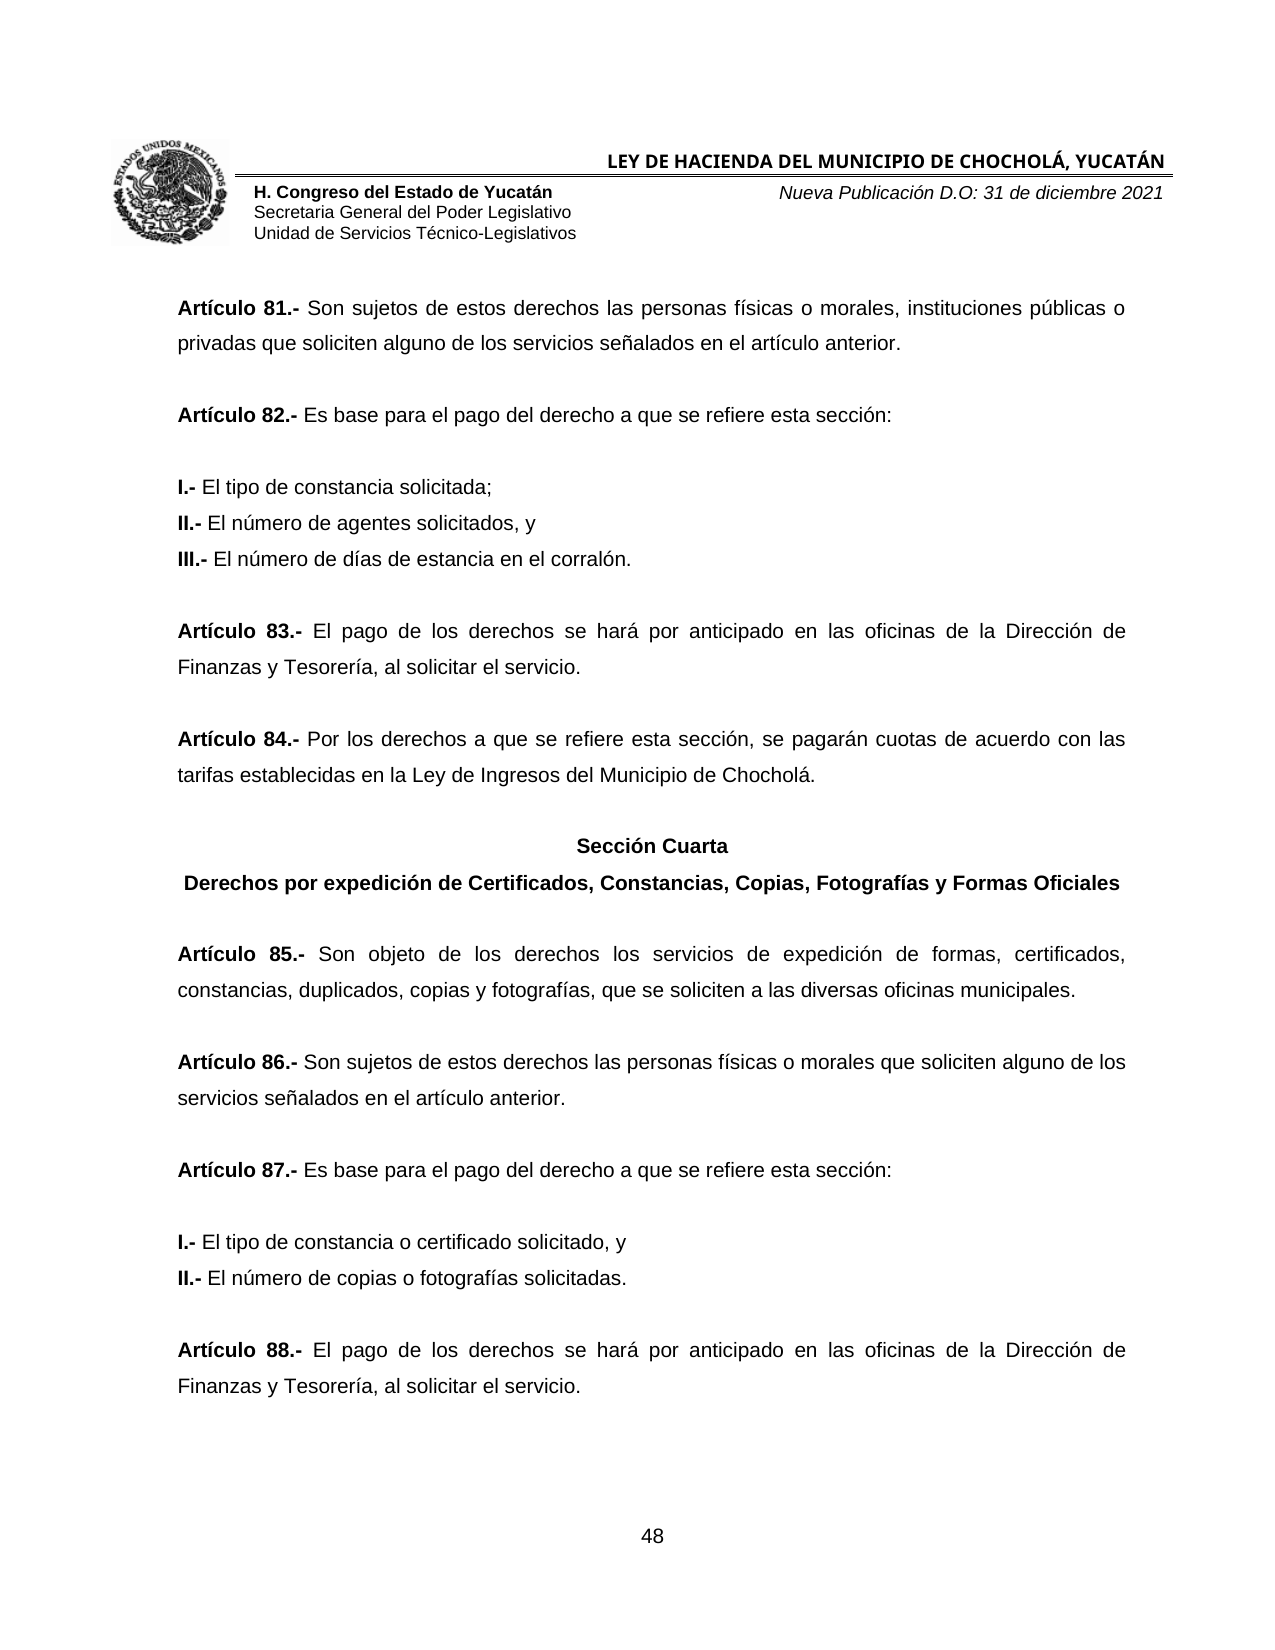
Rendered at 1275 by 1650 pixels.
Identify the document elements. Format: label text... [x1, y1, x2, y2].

text I.- El tipo de constancia solicitada; [177, 475, 1127, 499]
text Derechos por expedición de Certificados, Constancias, Copias, Fotografías y Formas Oficiales [177, 870, 1127, 894]
text Artículo 86.- Son sujetos de estos derechos las personas físicas o morales que soliciten alguno de los servicios señalados en el artículo anterior. [177, 1050, 1127, 1110]
text Artículo 88.- El pago de los derechos se hará por anticipado en las oficinas de la Dirección de Finanzas y Tesorería, al solicitar el servicio. [177, 1337, 1127, 1397]
text Artículo 82.- Es base para el pago del derecho a que se refiere esta sección: [177, 403, 1127, 427]
text II.- El número de copias o fotografías solicitadas. [177, 1266, 1127, 1289]
text Artículo 87.- Es base para el pago del derecho a que se refiere esta sección: [177, 1158, 1127, 1182]
text Artículo 85.- Son objeto de los derechos los servicios de expedición de formas, certificados, constancias, duplicados, copias y fotografías, que se soliciten a las diversas oficinas municipales. [177, 942, 1127, 1002]
text III.- El número de días de estancia en el corralón. [177, 547, 1127, 571]
text Artículo 84.- Por los derechos a que se refiere esta sección, se pagarán cuotas de acuerdo con las tarifas establecidas en la Ley de Ingresos del Municipio de Chocholá. [177, 727, 1127, 786]
text Sección Cuarta [177, 834, 1127, 858]
text Artículo 81.- Son sujetos de estos derechos las personas físicas o morales, instituciones públicas o privadas que soliciten alguno de los servicios señalados en el artículo anterior. [177, 295, 1127, 355]
text II.- El número de agentes solicitados, y [177, 511, 1127, 535]
text I.- El tipo de constancia o certificado solicitado, y [177, 1230, 1127, 1254]
text Artículo 83.- El pago de los derechos se hará por anticipado en las oficinas de la Dirección de Finanzas y Tesorería, al solicitar el servicio. [177, 619, 1127, 679]
